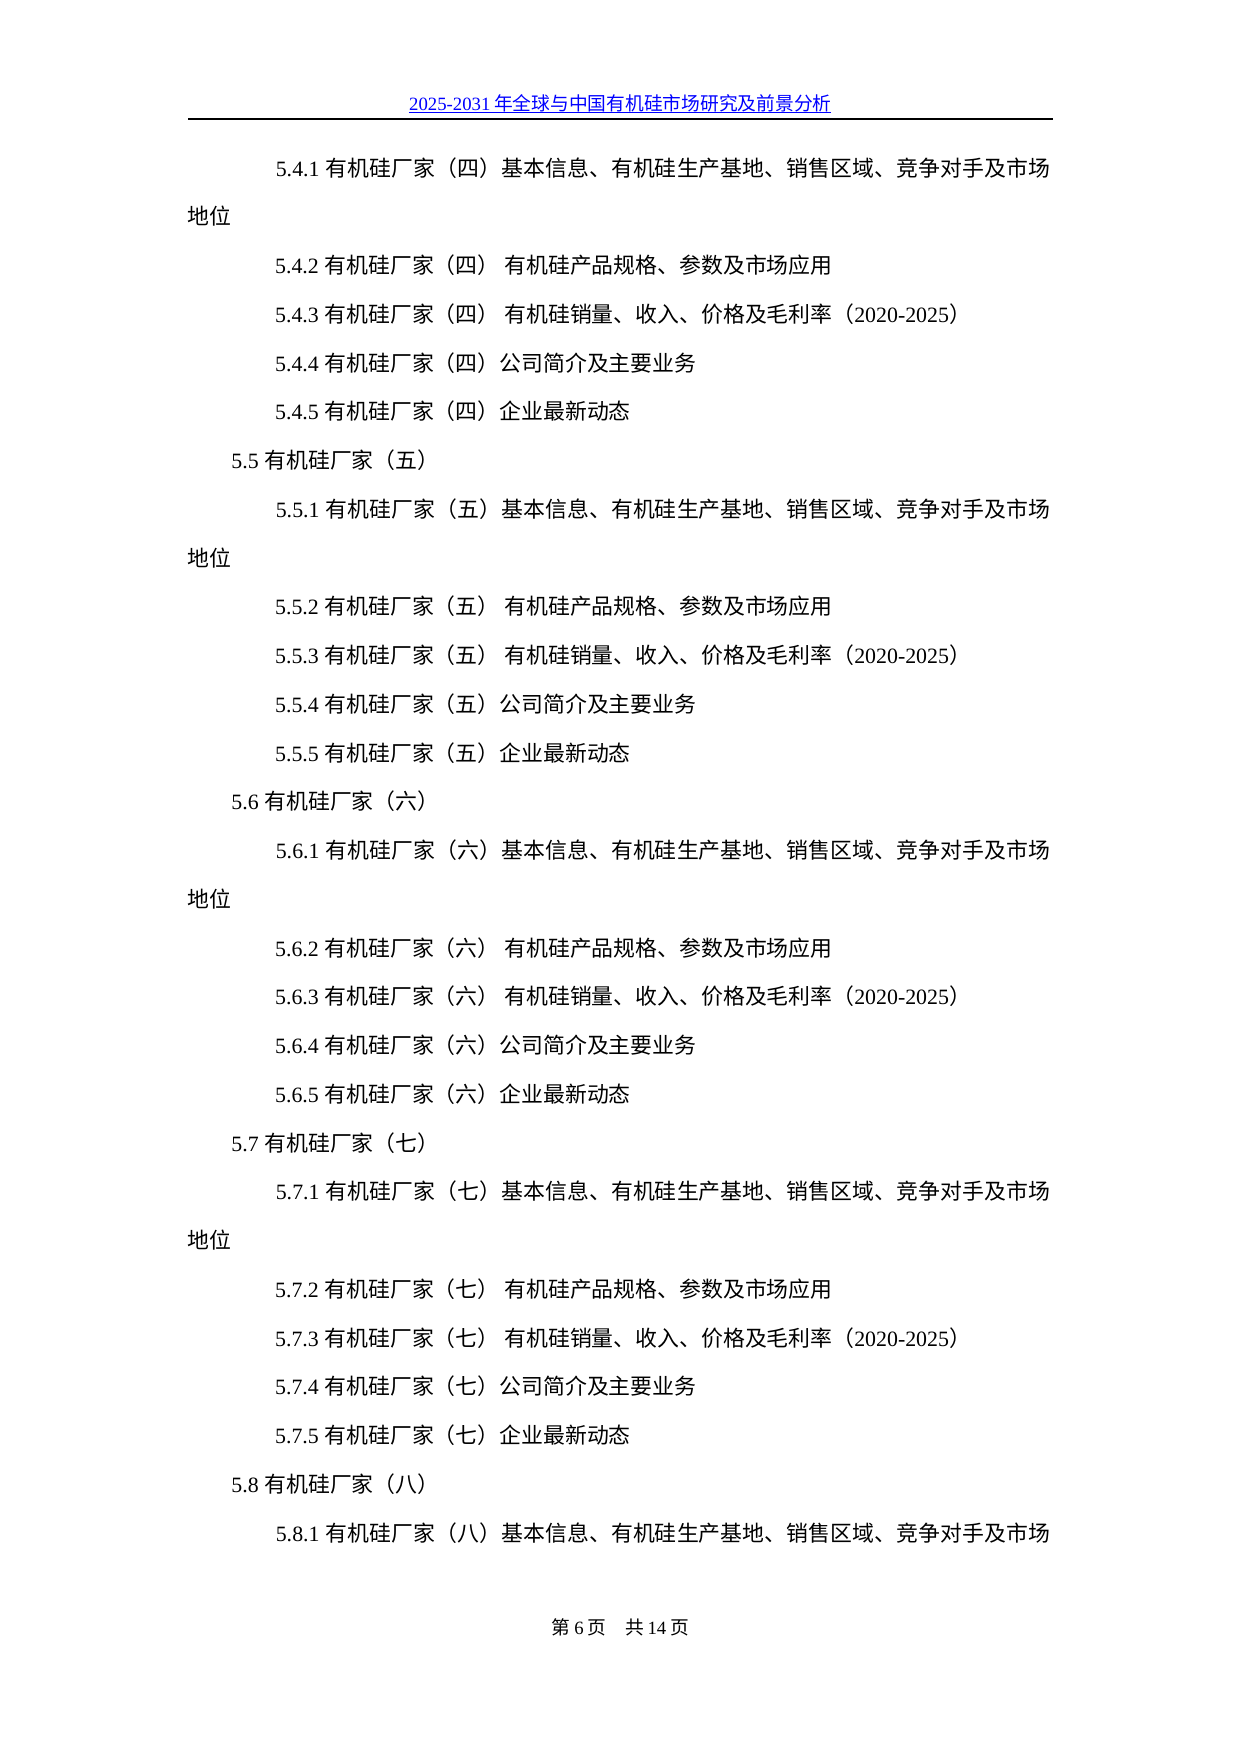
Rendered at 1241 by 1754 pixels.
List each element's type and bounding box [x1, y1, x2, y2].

text [187, 150, 1053, 1548]
